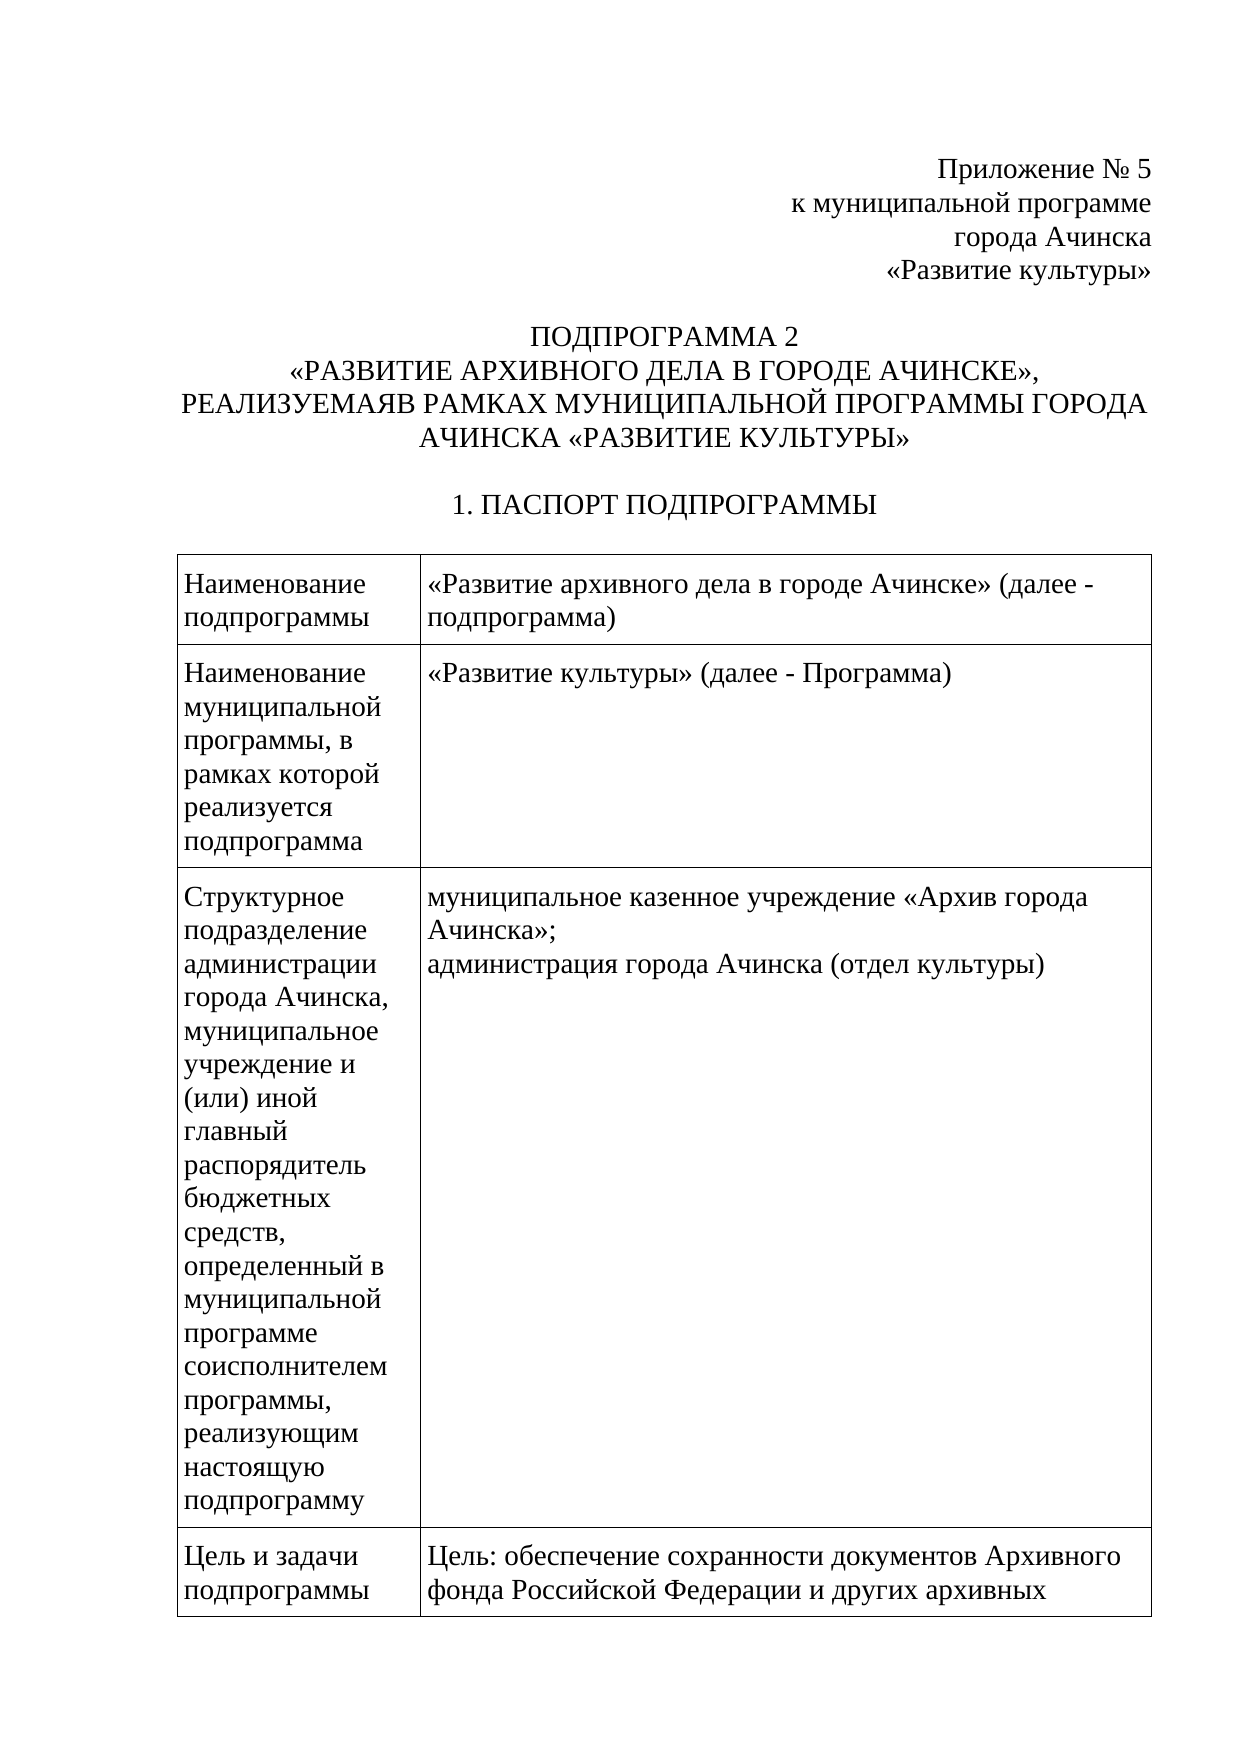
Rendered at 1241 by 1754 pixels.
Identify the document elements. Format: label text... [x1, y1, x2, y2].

text города Ачинска [177, 219, 1152, 252]
text «Развитие культуры» [177, 252, 1152, 286]
text «РАЗВИТИЕ АРХИВНОГО ДЕЛА В ГОРОДЕ АЧИНСКЕ», РЕАЛИЗУЕМАЯВ РАМКАХ МУНИЦИПАЛЬНОЙ ПРОГРАММЫ ГОРОДА АЧИНСКА «РАЗВИТИЕ КУЛЬТУРЫ» [177, 353, 1152, 453]
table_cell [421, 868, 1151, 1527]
text к муниципальной программе [177, 185, 1152, 219]
text ПОДПРОГРАММА 2 [177, 319, 1152, 353]
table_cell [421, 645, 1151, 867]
text Приложение № 5 [177, 152, 1152, 185]
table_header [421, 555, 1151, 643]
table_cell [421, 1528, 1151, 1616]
text 1. ПАСПОРТ ПОДПРОГРАММЫ [177, 487, 1152, 521]
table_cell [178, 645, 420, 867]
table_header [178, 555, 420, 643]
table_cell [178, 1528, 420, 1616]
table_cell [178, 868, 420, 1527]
